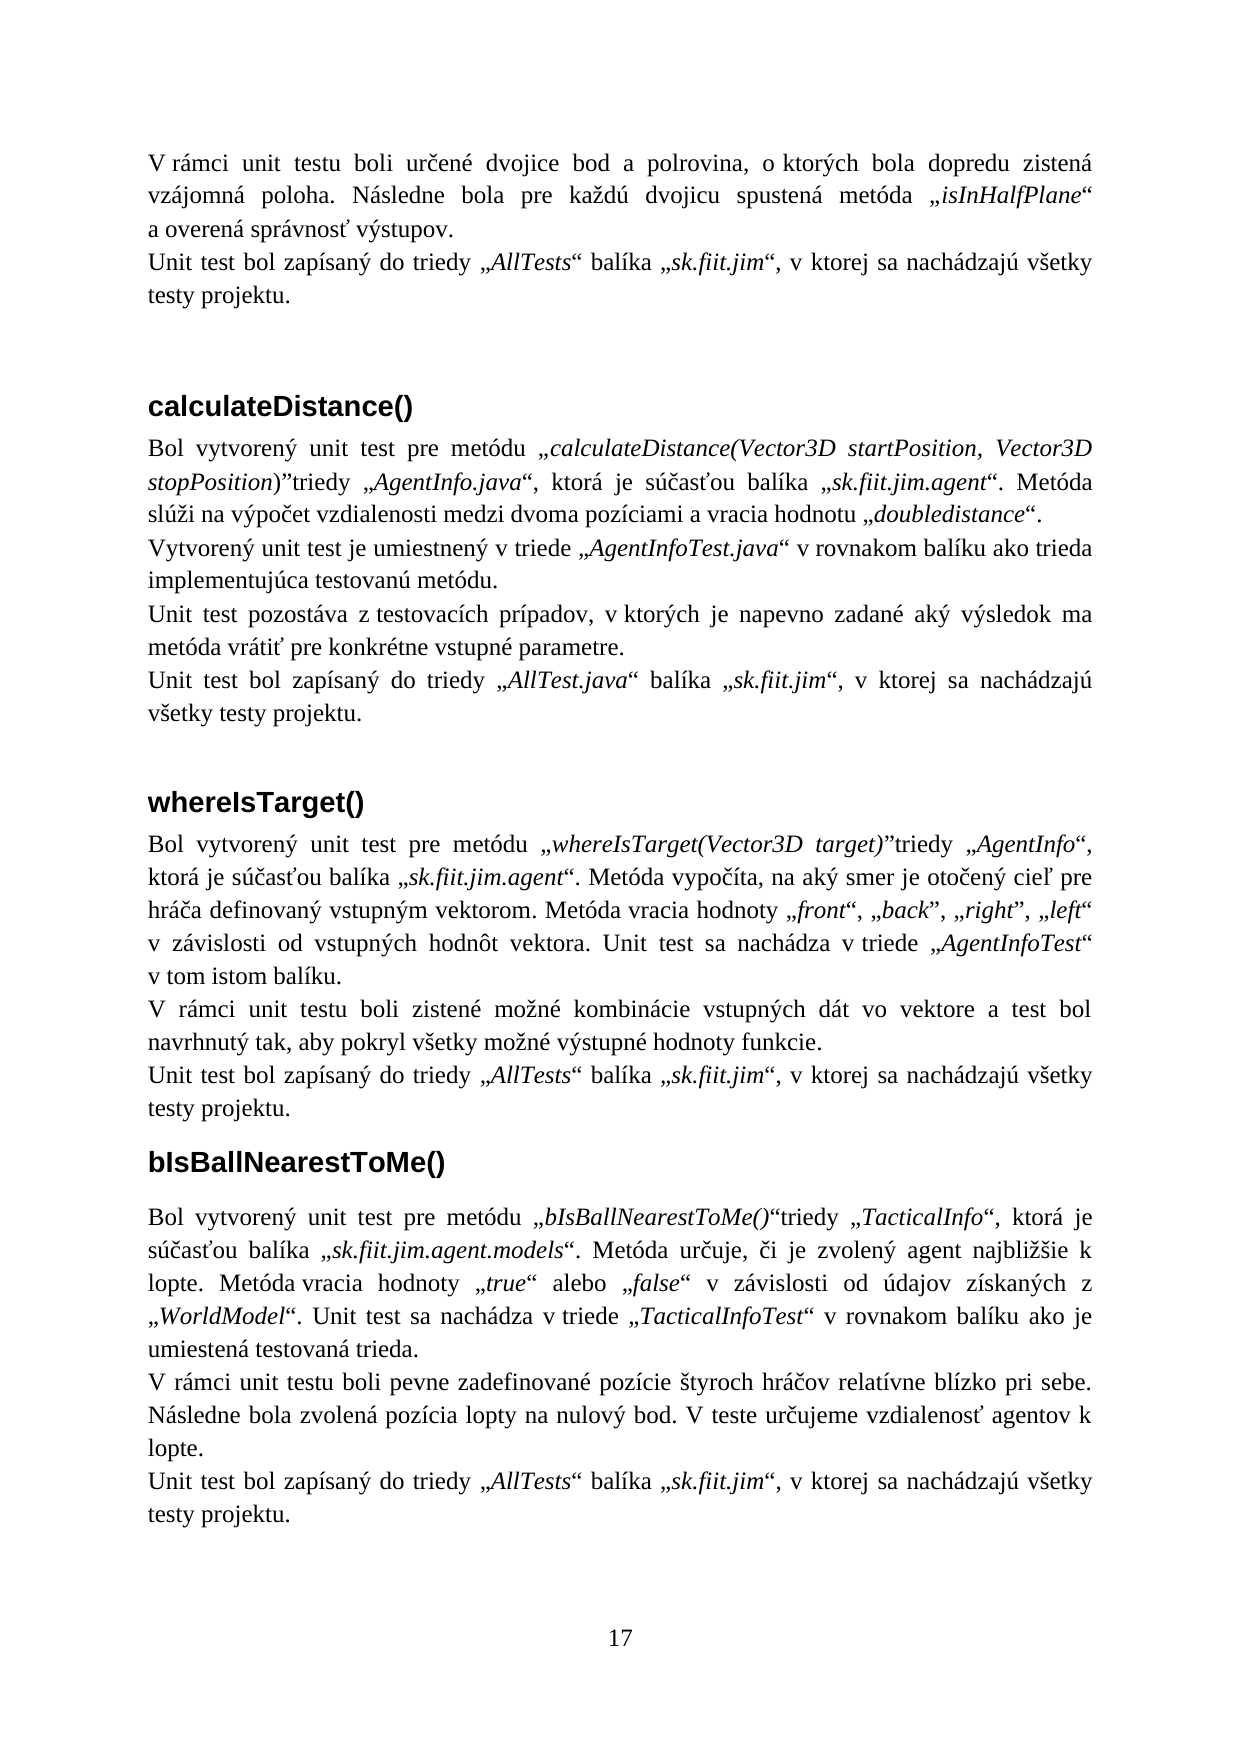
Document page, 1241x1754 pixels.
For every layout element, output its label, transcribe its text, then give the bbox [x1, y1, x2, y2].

subtitle calculateDistance() [148, 389, 1093, 422]
subtitle bIsBallNearestToMe() [148, 1145, 1093, 1179]
text Unit test bol zapísaný do triedy „AllTests“ balíka „sk.fiit.jim“, v ktorej sa nachádzajú všetky testy projektu. [148, 247, 1093, 308]
text Unit test pozostáva z testovacích prípadov, v ktorých je napevno zadané aký výsledok ma metóda vrátiť pre konkrétne vstupné parametre. [148, 599, 1093, 660]
text Bol vytvorený unit test pre metódu „calculateDistance(Vector3D startPosition, Vector3D stopPosition)”triedy „AgentInfo.java“, ktorá je súčasťou balíka „sk.fiit.jim.agent“. Metóda slúži na výpočet vzdialenosti medzi dvoma pozíciami a vracia hodnotu „doubledistance“. [148, 433, 1093, 528]
text Unit test bol zapísaný do triedy „AllTest.java“ balíka „sk.fiit.jim“, v ktorej sa nachádzajú všetky testy projektu. [148, 665, 1093, 726]
text Unit test bol zapísaný do triedy „AllTests“ balíka „sk.fiit.jim“, v ktorej sa nachádzajú všetky testy projektu. [148, 1061, 1093, 1122]
text Unit test bol zapísaný do triedy „AllTests“ balíka „sk.fiit.jim“, v ktorej sa nachádzajú všetky testy projektu. [148, 1466, 1093, 1528]
text V rámci unit testu boli zistené možné kombinácie vstupných dát vo vektore a test bol navrhnutý tak, aby pokryl všetky možné výstupné hodnoty funkcie. [148, 994, 1093, 1056]
text V rámci unit testu boli pevne zadefinované pozície štyroch hráčov relatívne blízko pri sebe. Následne bola zvolená pozícia lopty na nulový bod. V teste určujeme vzdialenosť agentov k lopte. [148, 1367, 1093, 1462]
text V rámci unit testu boli určené dvojice bod a polrovina, o ktorých bola dopredu zistená vzájomná poloha. Následne bola pre každú dvojicu spustená metóda „isInHalfPlane“ a overená správnosť výstupov. [148, 148, 1093, 242]
text Bol vytvorený unit test pre metódu „whereIsTarget(Vector3D target)”triedy „AgentInfo“, ktorá je súčasťou balíka „sk.fiit.jim.agent“. Metóda vypočíta, na aký smer je otočený cieľ pre hráča definovaný vstupným vektorom. Metóda vracia hodnoty „front“, „back”, „right”, „left“ v závislosti od vstupných hodnôt vektora. Unit test sa nachádza v triede „AgentInfoTest“ v tom istom balíku. [148, 829, 1093, 990]
text Vytvorený unit test je umiestnený v triede „AgentInfoTest.java“ v rovnakom balíku ako trieda implementujúca testovanú metódu. [148, 533, 1093, 594]
text Bol vytvorený unit test pre metódu „bIsBallNearestToMe()“triedy „TacticalInfo“, ktorá je súčasťou balíka „sk.fiit.jim.agent.models“. Metóda určuje, či je zvolený agent najbližšie k lopte. Metóda vracia hodnoty „true“ alebo „false“ v závislosti od údajov získaných z „WorldModel“. Unit test sa nachádza v triede „TacticalInfoTest“ v rovnakom balíku ako je umiestená testovaná trieda. [148, 1202, 1093, 1363]
subtitle whereIsTarget() [148, 784, 1093, 818]
